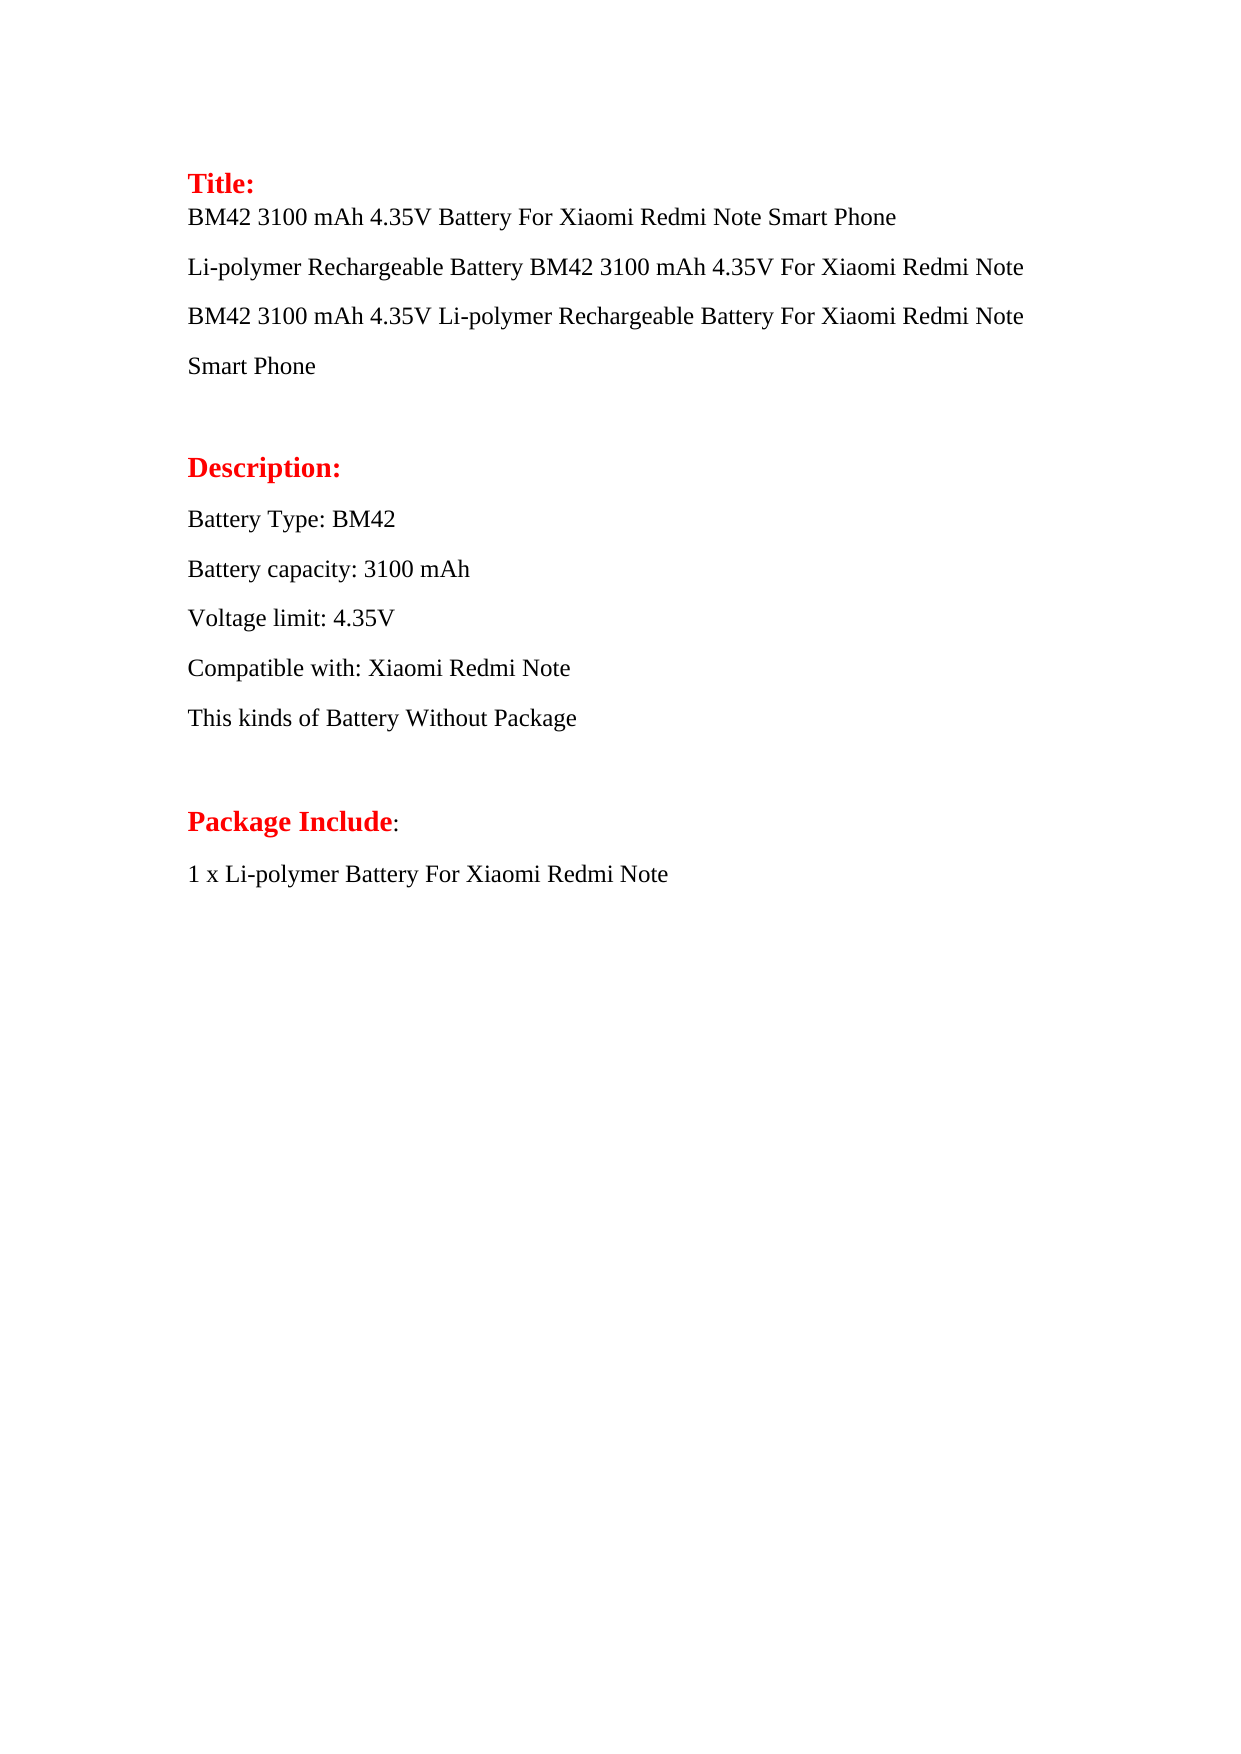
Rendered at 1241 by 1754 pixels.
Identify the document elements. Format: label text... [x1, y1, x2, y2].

text BM42 3100 mAh 4.35V Battery For Xiaomi Redmi Note Smart Phone [187, 202, 1053, 231]
text Voltage limit: 4.35V [187, 603, 1053, 632]
text Smart Phone [187, 351, 1053, 379]
text BM42 3100 mAh 4.35V Li-polymer Rechargeable Battery For Xiaomi Redmi Note [187, 301, 1053, 330]
subtitle Title: [187, 164, 1053, 202]
text This kinds of Battery Without Package [187, 703, 1053, 731]
text Li-polymer Rechargeable Battery BM42 3100 mAh 4.35V For Xiaomi Redmi Note [187, 252, 1053, 280]
text Package Include: [187, 804, 1053, 838]
text Battery Type: BM42 [187, 504, 1053, 533]
text Description: [187, 450, 1053, 483]
text Compatible with: Xiaomi Redmi Note [187, 653, 1053, 682]
text Battery capacity: 3100 mAh [187, 554, 1053, 583]
text 1 x Li-polymer Battery For Xiaomi Redmi Note [187, 859, 1053, 887]
